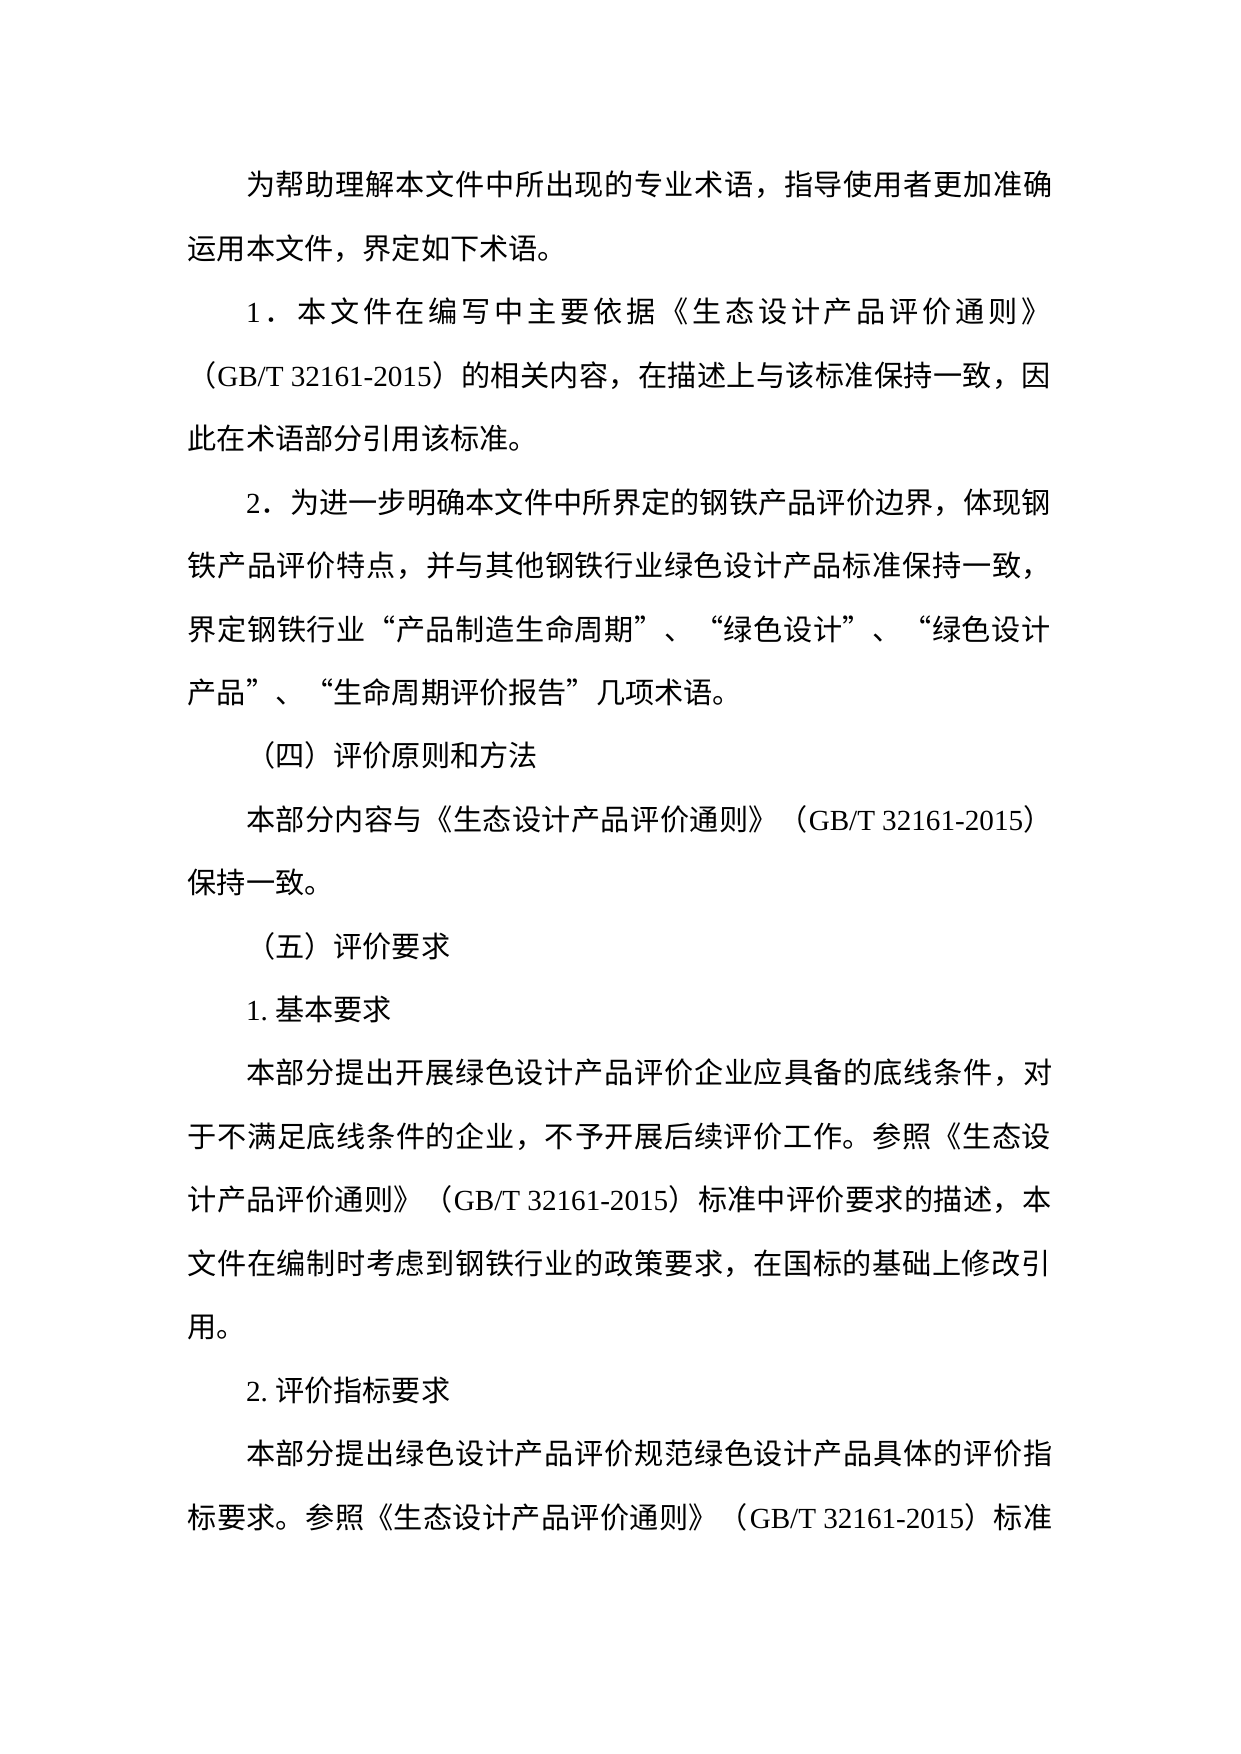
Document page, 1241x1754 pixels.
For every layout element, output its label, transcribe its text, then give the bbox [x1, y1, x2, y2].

text 本部分内容与《生态设计产品评价通则》（GB/T 32161-2015）保持一致。 [187, 796, 1053, 902]
list 评价指标要求 [187, 1367, 1053, 1409]
text 2．为进一步明确本文件中所界定的钢铁产品评价边界，体现钢铁产品评价特点，并与其他钢铁行业绿色设计产品标准保持一致，界定钢铁行业“产品制造生命周期”、“绿色设计”、“绿色设计产品”、“生命周期评价报告”几项术语。 [187, 479, 1053, 712]
text （五）评价要求 [187, 923, 1053, 966]
text （四）评价原则和方法 [187, 733, 1053, 775]
text 为帮助理解本文件中所出现的专业术语，指导使用者更加准确运用本文件，界定如下术语。 [187, 162, 1053, 268]
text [187, 1431, 1053, 1536]
text 1．本文件在编写中主要依据《生态设计产品评价通则》（GB/T 32161-2015）的相关内容，在描述上与该标准保持一致，因此在术语部分引用该标准。 [187, 289, 1053, 458]
text 本部分提出开展绿色设计产品评价企业应具备的底线条件，对于不满足底线条件的企业，不予开展后续评价工作。参照《生态设计产品评价通则》（GB/T 32161-2015）标准中评价要求的描述，本文件在编制时考虑到钢铁行业的政策要求，在国标的基础上修改引用。 [187, 1050, 1053, 1346]
text 1. 基本要求 [187, 987, 1053, 1029]
